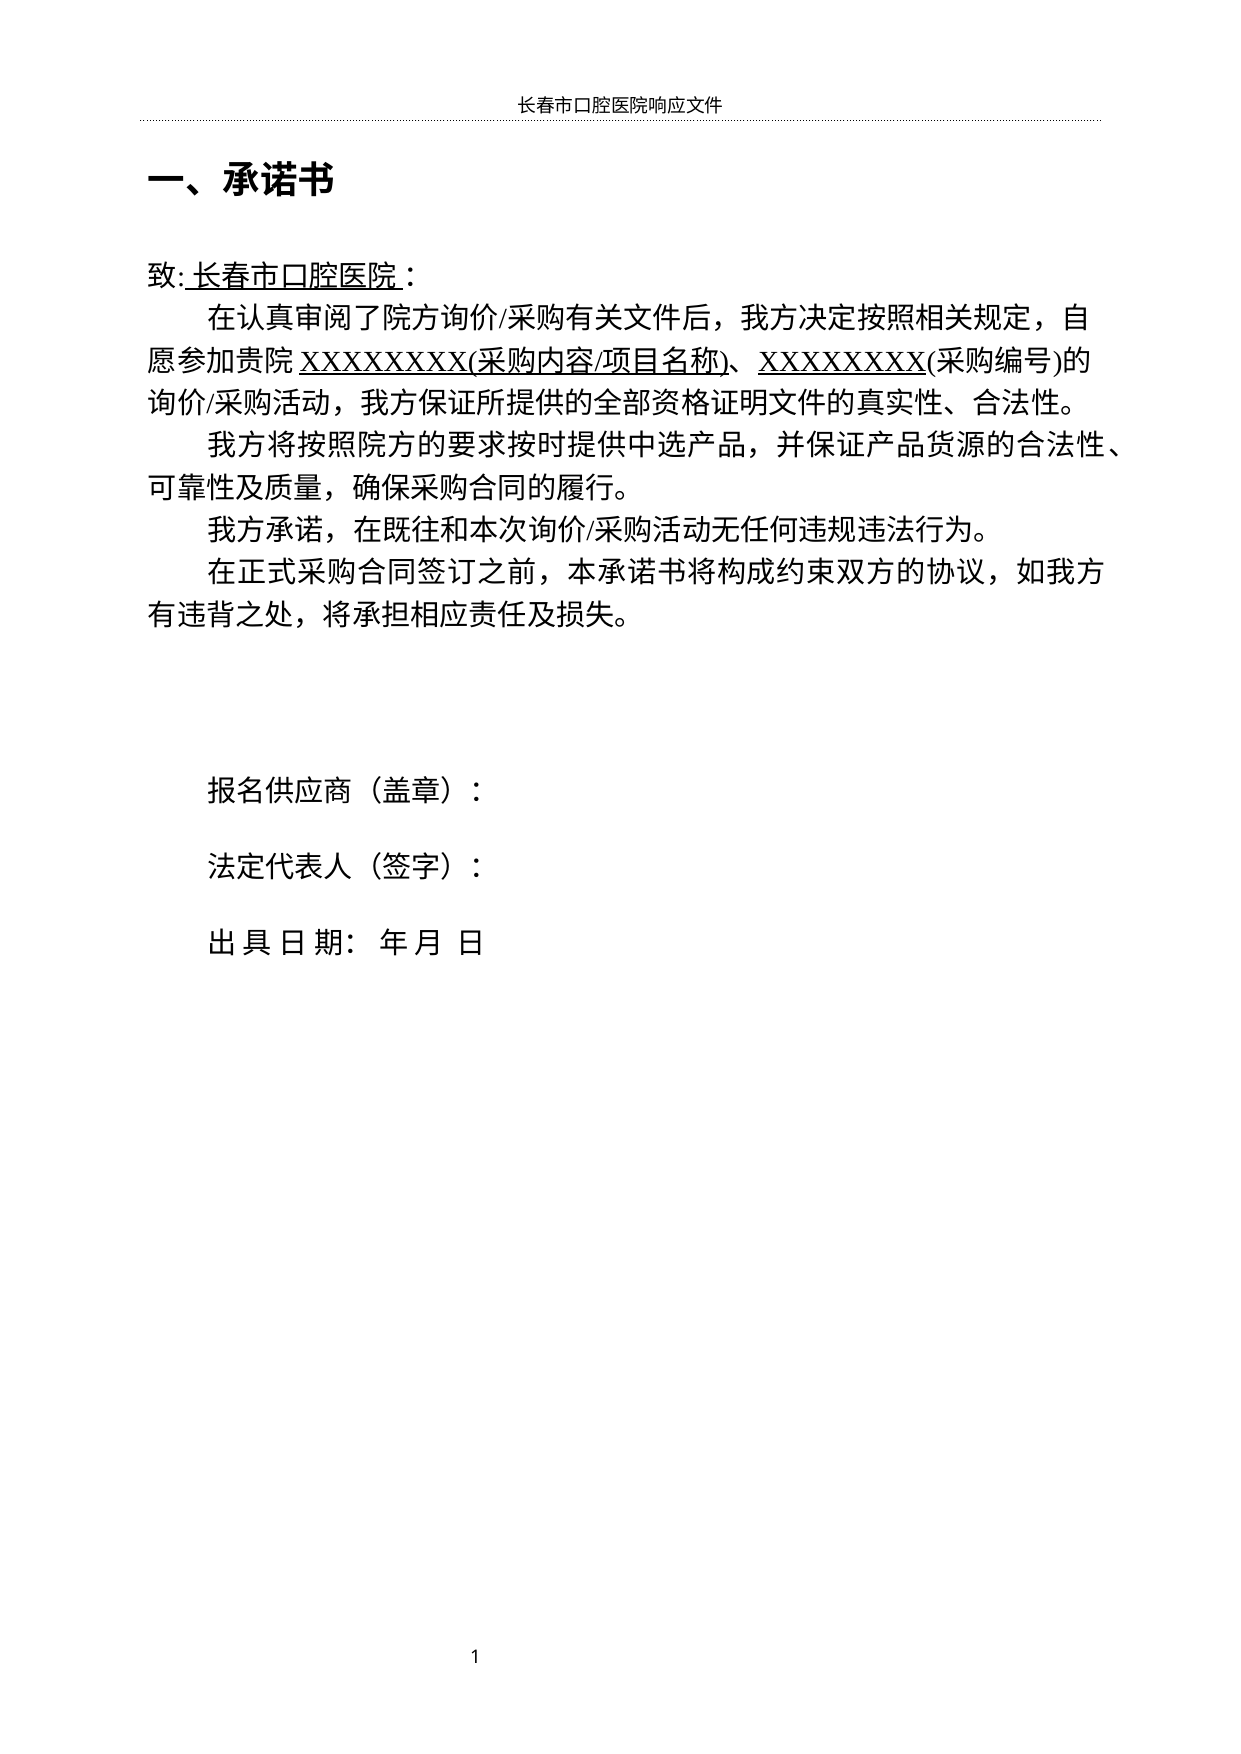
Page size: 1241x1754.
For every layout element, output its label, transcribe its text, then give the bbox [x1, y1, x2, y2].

text 在正式采购合同签订之前，本承诺书将构成约束双方的协议，如我方有违背之处，将承担相应责任及损失。 [148, 549, 1108, 633]
text 致: 长春市口腔医院 ： [148, 253, 1108, 295]
text 我方将按照院方的要求按时提供中选产品，并保证产品货源的合法性、可靠性及质量，确保采购合同的履行。 [148, 422, 1108, 506]
text 我方承诺，在既往和本次询价/采购活动无任何违规违法行为。 [148, 506, 1108, 549]
text 出 具 日 期： 年 月 日 [148, 919, 1108, 961]
text 法定代表人（签字）： [148, 843, 1108, 886]
text 在认真审阅了院方询价/采购有关文件后，我方决定按照相关规定，自愿参加贵院XXXXXXXX(采购内容/项目名称)、XXXXXXXX(采购编号)的询价/采购活动，我方保证所提供的全部资格证明文件的真实性、合法性。 [148, 295, 1108, 422]
text 报名供应商（盖章）： [148, 767, 1108, 810]
subtitle 一、承诺书 [148, 160, 1092, 202]
